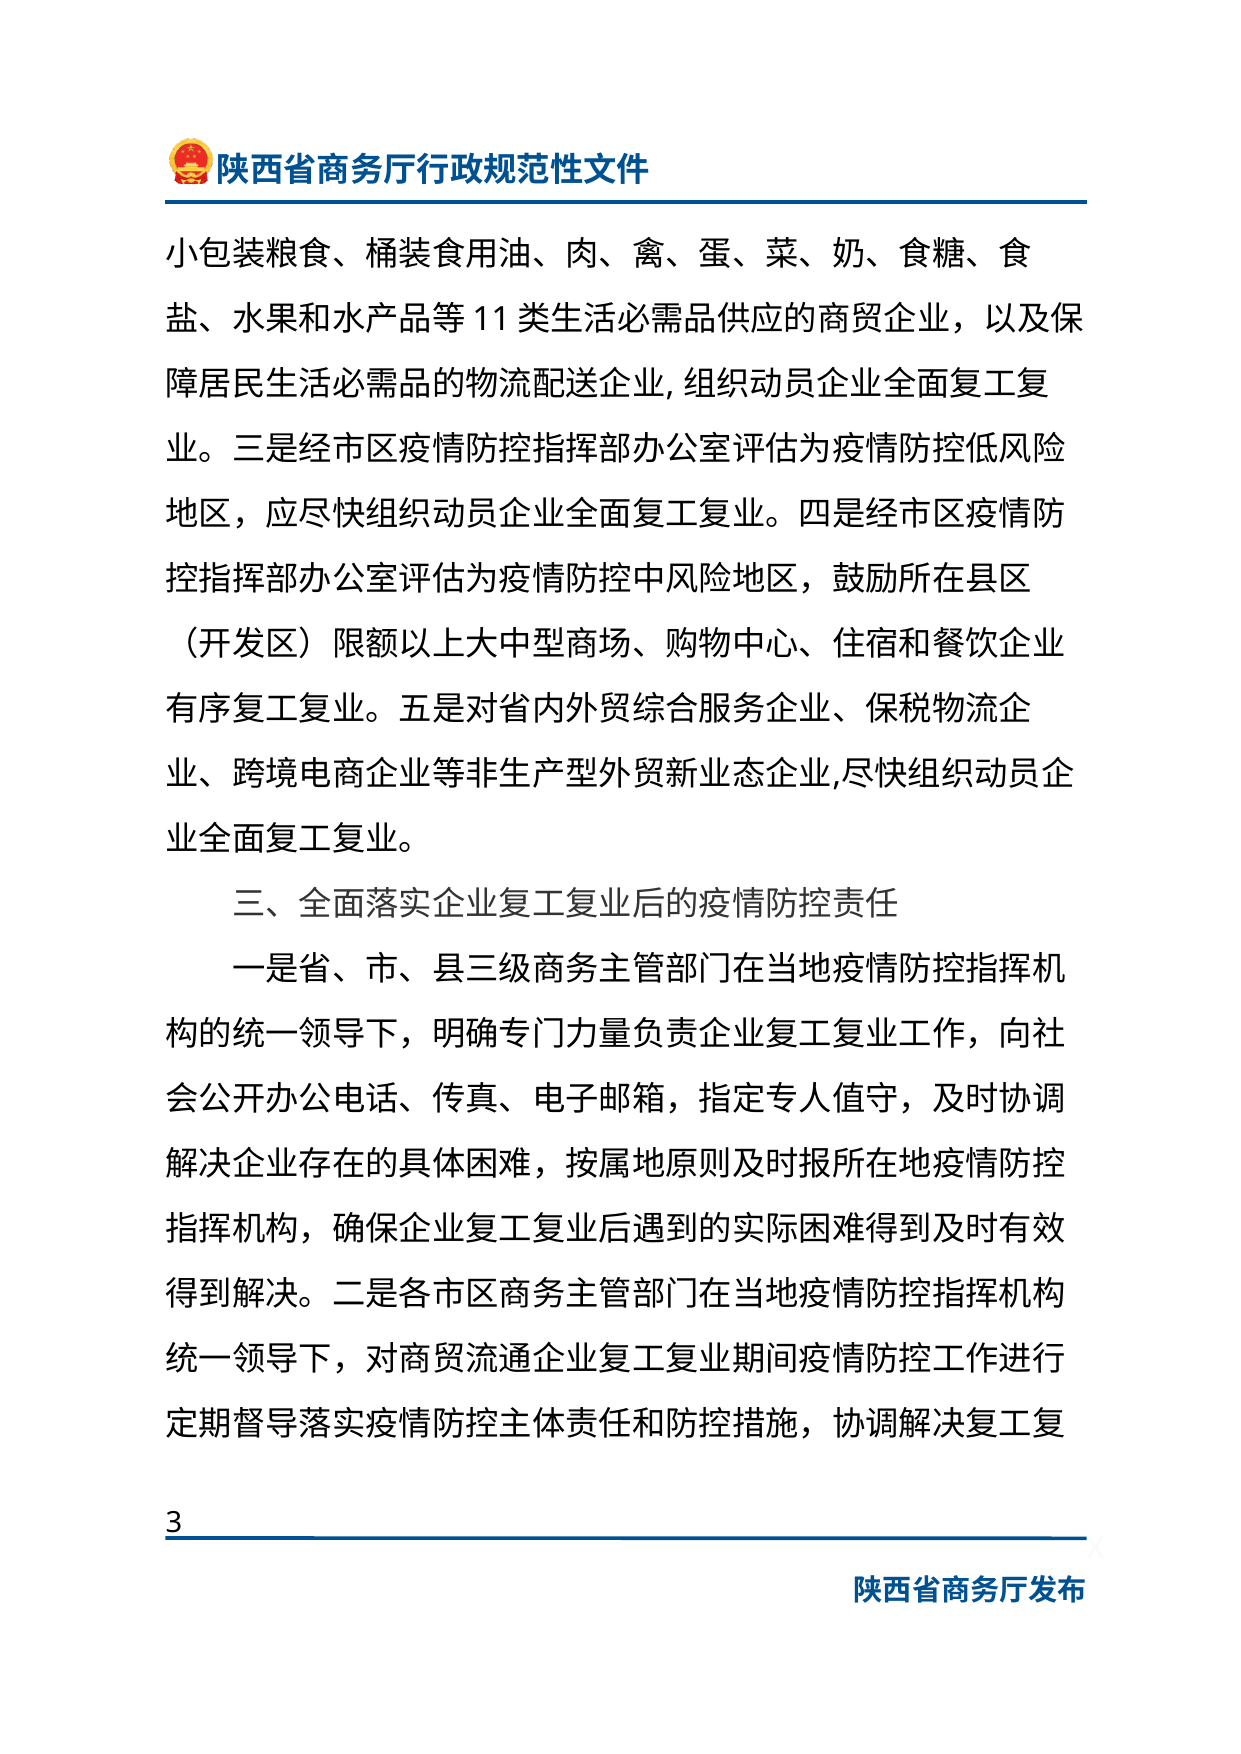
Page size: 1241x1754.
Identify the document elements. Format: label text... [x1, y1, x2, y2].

picture [165, 136, 217, 188]
text 三、全面落实企业复工复业后的疫情防控责任 [165, 869, 1087, 934]
